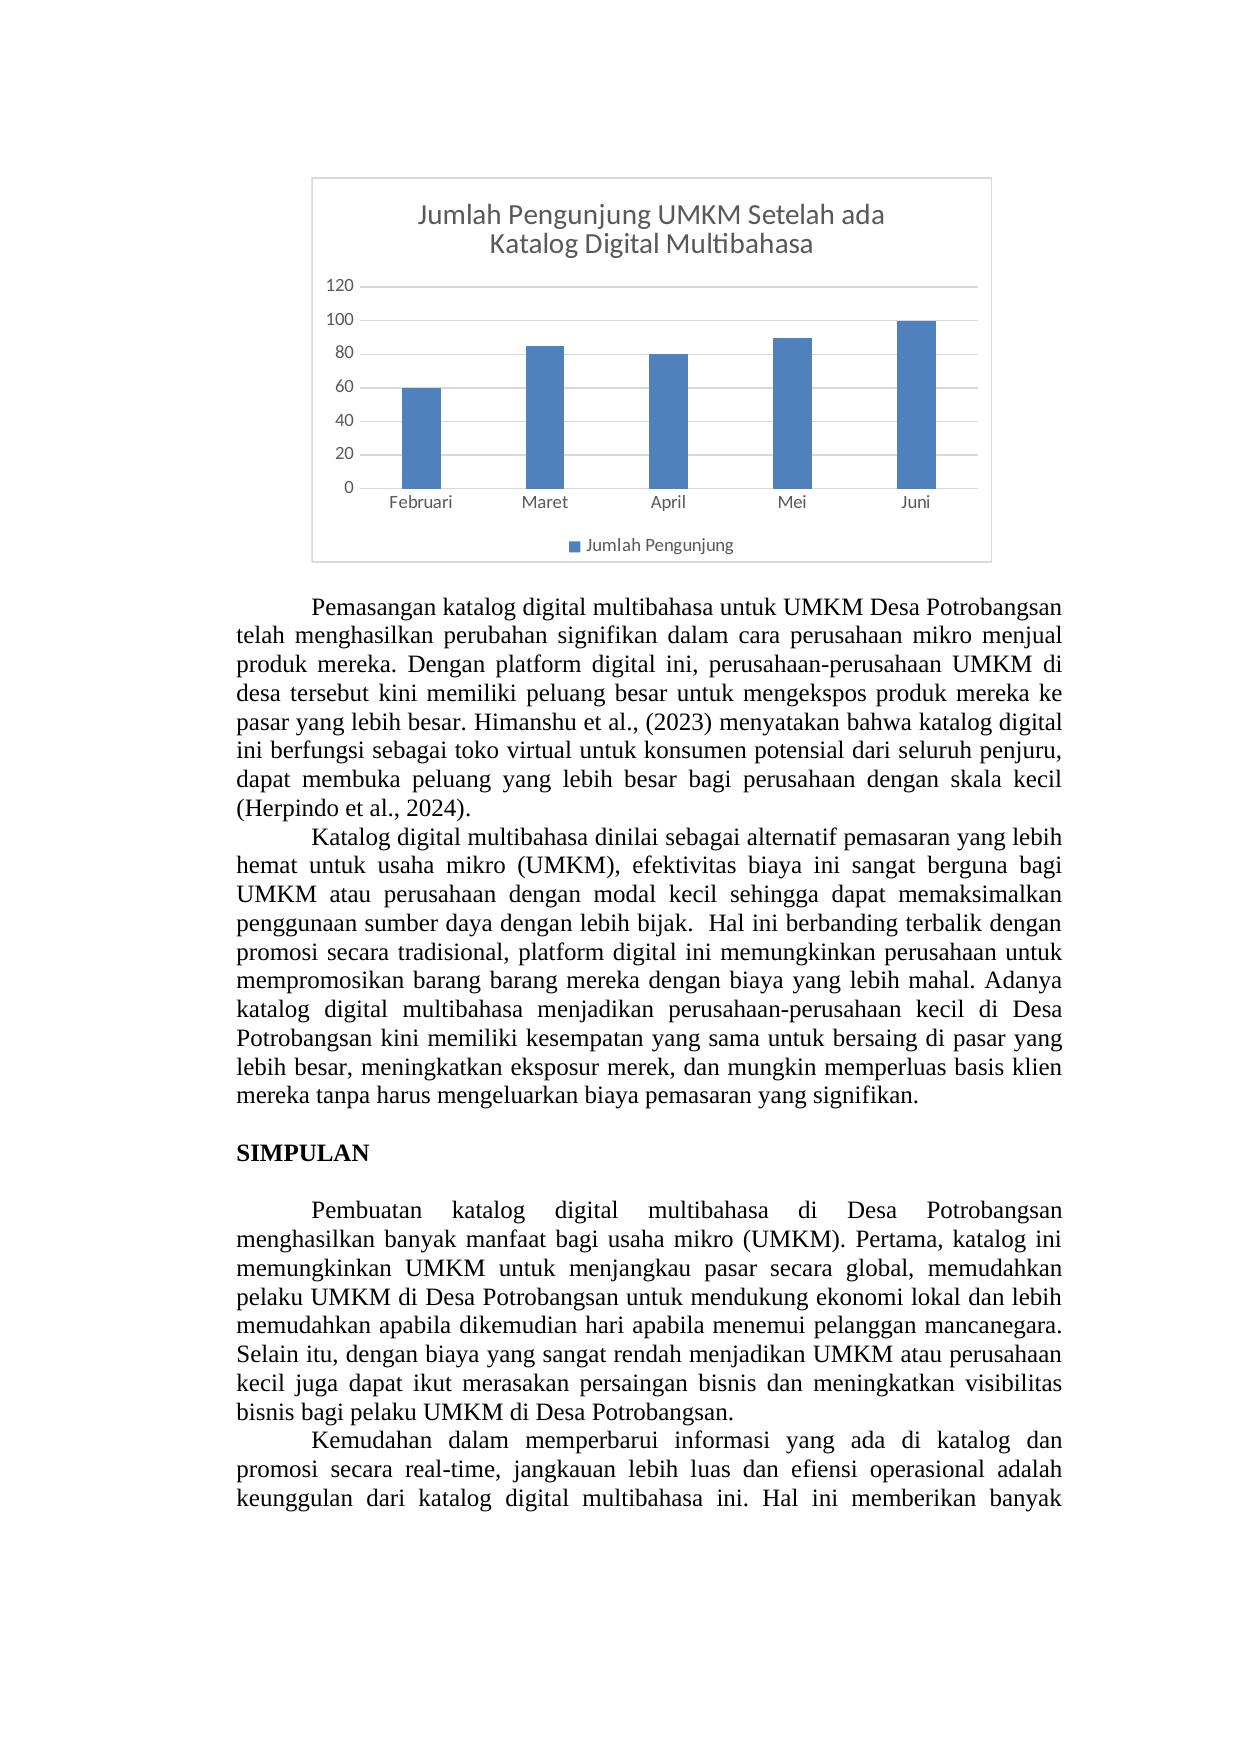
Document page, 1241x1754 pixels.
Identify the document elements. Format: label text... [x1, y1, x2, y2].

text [236, 1426, 1063, 1512]
text Katalog digital multibahasa dinilai sebagai alternatif pemasaran yang lebih hemat untuk usaha mikro (UMKM), efektivitas biaya ini sangat berguna bagi UMKM atau perusahaan dengan modal kecil sehingga dapat memaksimalkan penggunaan sumber daya dengan lebih bijak. Hal ini berbanding terbalik dengan promosi secara tradisional, platform digital ini memungkinkan perusahaan untuk mempromosikan barang barang mereka dengan biaya yang lebih mahal. Adanya katalog digital multibahasa menjadikan perusahaan-perusahaan kecil di Desa Potrobangsan kini memiliki kesempatan yang sama untuk bersaing di pasar yang lebih besar, meningkatkan eksposur merek, dan mungkin memperluas basis klien mereka tanpa harus mengeluarkan biaya pemasaran yang signifikan. [236, 822, 1063, 1109]
text Pembuatan katalog digital multibahasa di Desa Potrobangsan menghasilkan banyak manfaat bagi usaha mikro (UMKM). Pertama, katalog ini memungkinkan UMKM untuk menjangkau pasar secara global, memudahkan pelaku UMKM di Desa Potrobangsan untuk mendukung ekonomi lokal dan lebih memudahkan apabila dikemudian hari apabila menemui pelanggan mancanegara. Selain itu, dengan biaya yang sangat rendah menjadikan UMKM atau perusahaan kecil juga dapat ikut merasakan persaingan bisnis dan meningkatkan visibilitas bisnis bagi pelaku UMKM di Desa Potrobangsan. [236, 1196, 1063, 1426]
text Pemasangan katalog digital multibahasa untuk UMKM Desa Potrobangsan telah menghasilkan perubahan signifikan dalam cara perusahaan mikro menjual produk mereka. Dengan platform digital ini, perusahaan-perusahaan UMKM di desa tersebut kini memiliki peluang besar untuk mengekspos produk mereka ke pasar yang lebih besar. menyatakan bahwa katalog digital ini berfungsi sebagai toko virtual untuk konsumen potensial dari seluruh penjuru, dapat membuka peluang yang lebih besar bagi perusahaan dengan skala kecil . [236, 592, 1063, 822]
list SIMPULAN [236, 1138, 1063, 1167]
